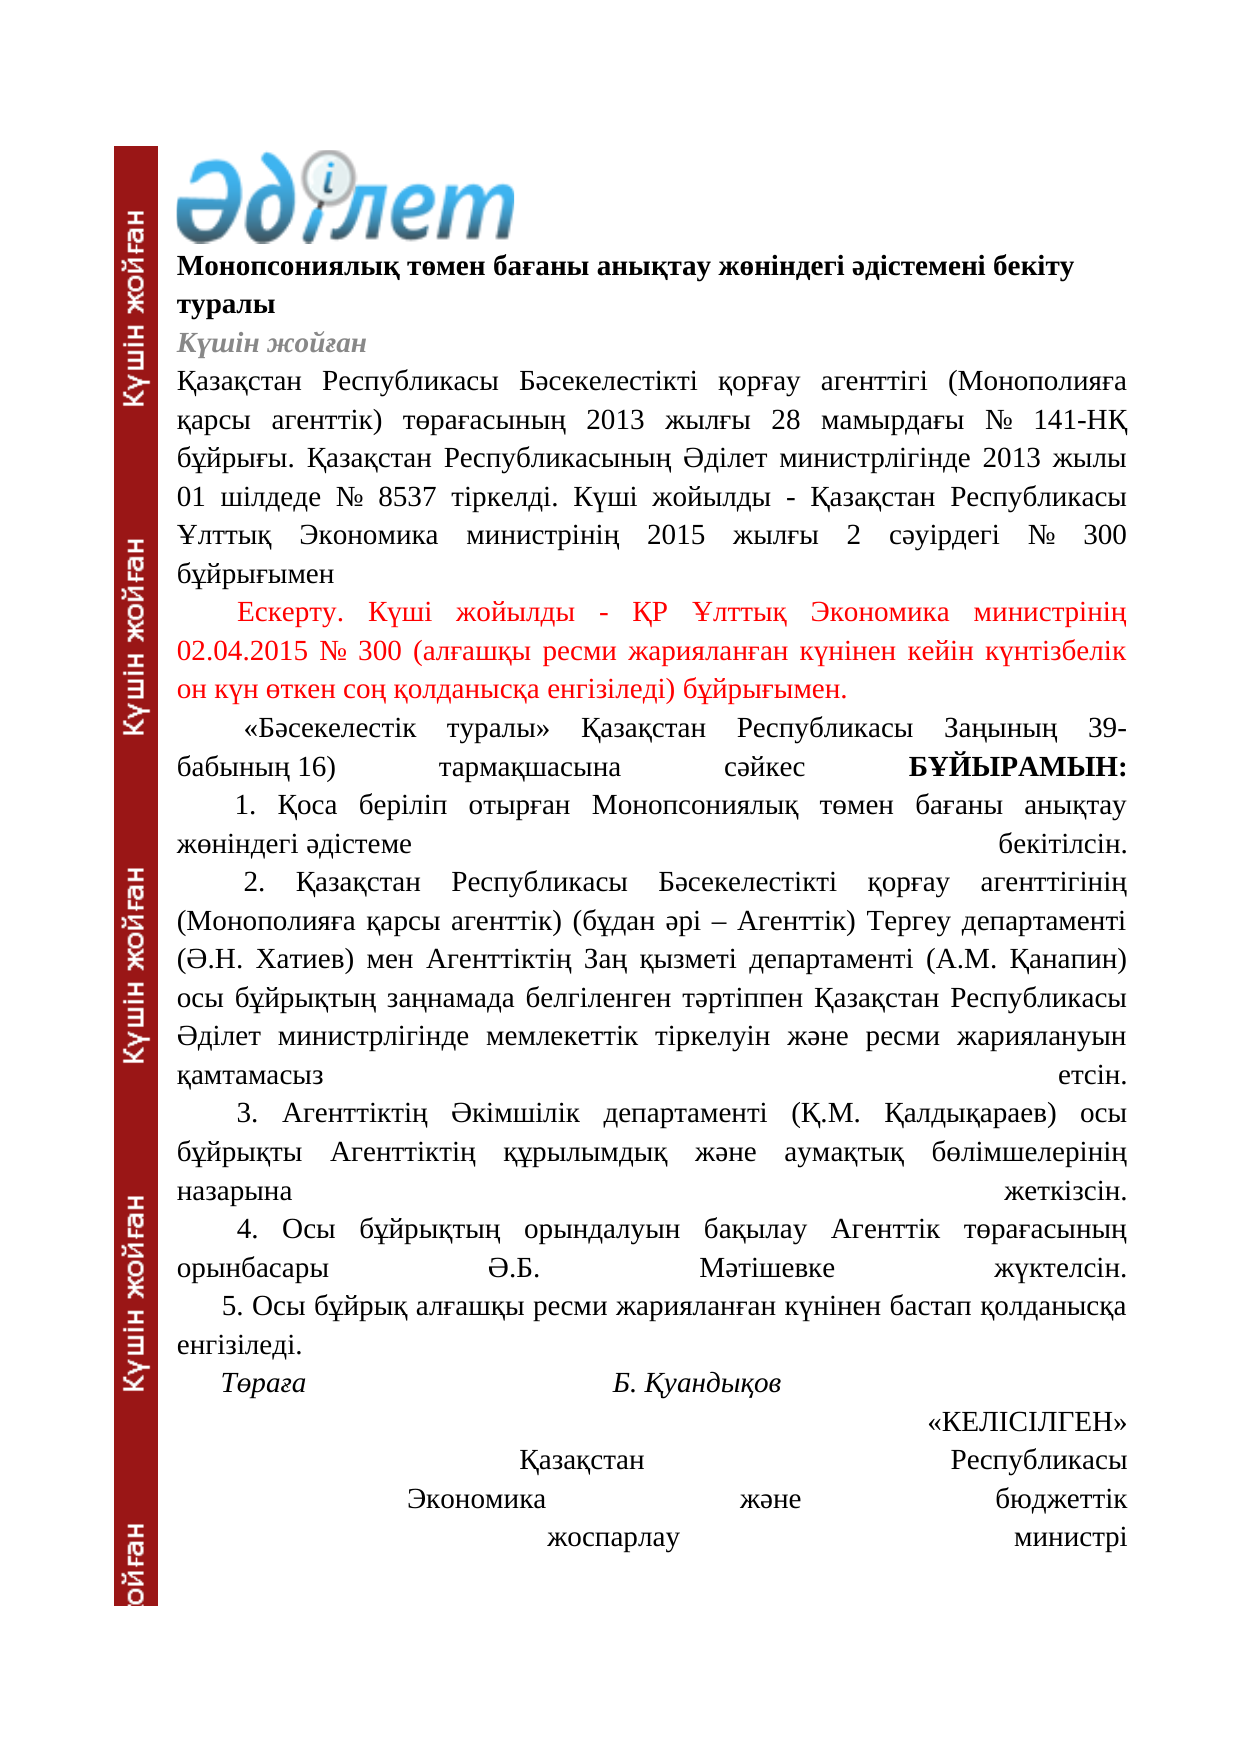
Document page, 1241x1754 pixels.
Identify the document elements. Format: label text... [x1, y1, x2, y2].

text Ескерту. Күші жойылды - ҚР Ұлттық Экономика министрінің 02.04.2015 № 300 (алғашқы ресми жарияланған күнінен кейін күнтізбелік он күн өткен соң қолданысқа енгізіледі) бұйрығымен. [112, 594, 1128, 705]
text Төраға Б. Қуандықов [112, 1365, 1128, 1399]
picture [114, 705, 158, 710]
text Қазақстан Республикасы Бәсекелестікті қорғау агенттігі (Монополияға қарсы агенттік) төрағасының 2013 жылғы 28 мамырдағы № 141-НҚ бұйрығы. Қазақстан Республикасының Әділет министрлігінде 2013 жылы 01 шілдеде № 8537 тіркелді. Күші жойылды - Қазақстан Республикасы Ұлттық Экономика министрінің 2015 жылғы 2 сәуірдегі № 300 бұйрығымен [112, 363, 1128, 589]
text Монопсониялық төмен бағаны анықтау жөніндегі әдістемені бекіту туралы [112, 248, 1128, 320]
picture [114, 589, 158, 594]
picture [114, 320, 158, 325]
text «КЕЛІСІЛГЕН» Қазақстан Республикасы Экономика және бюджеттік жоспарлау министрі _____________ Е. Досаев 2013 жылғы 29 мамыр [112, 1404, 1128, 1553]
picture [114, 146, 158, 248]
picture [114, 358, 158, 363]
picture [176, 150, 515, 244]
text Күшін жойған [112, 325, 1128, 358]
picture [114, 1360, 158, 1365]
picture [114, 1399, 158, 1404]
picture [114, 1553, 158, 1606]
text «Бәсекелестік туралы» Қазақстан Республикасы Заңының 39-бабының 16) тармақшасына сәйкес БҰЙЫРАМЫН: 1. Қоса беріліп отырған Монопсониялық төмен бағаны анықтау жөніндегі әдістеме бекітілсін. 2. Қазақстан Республикасы Бәсекелестікті қорғау агенттігінің (Монополияға қарсы агенттік) (бұдан әрі – Агенттік) Тергеу департаменті (Ә.Н. Хатиев) мен Агенттіктің Заң қызметі департаменті (А.М. Қанапин) осы бұйрықтың заңнамада белгіленген тәртіппен Қазақстан Республикасы Әділет министрлігінде мемлекеттік тіркелуін және ресми жариялануын қамтамасыз етсін. 3. Агенттіктің Әкімшілік департаменті (Қ.М. Қалдықараев) осы бұйрықты Агенттіктің құрылымдық және аумақтық бөлімшелерінің назарына жеткізсін. 4. Осы бұйрықтың орындалуын бақылау Агенттік төрағасының орынбасары Ә.Б. Мәтішевке жүктелсін. 5. Осы бұйрық алғашқы ресми жарияланған күнінен бастап қолданысқа енгізіледі. [112, 710, 1128, 1360]
